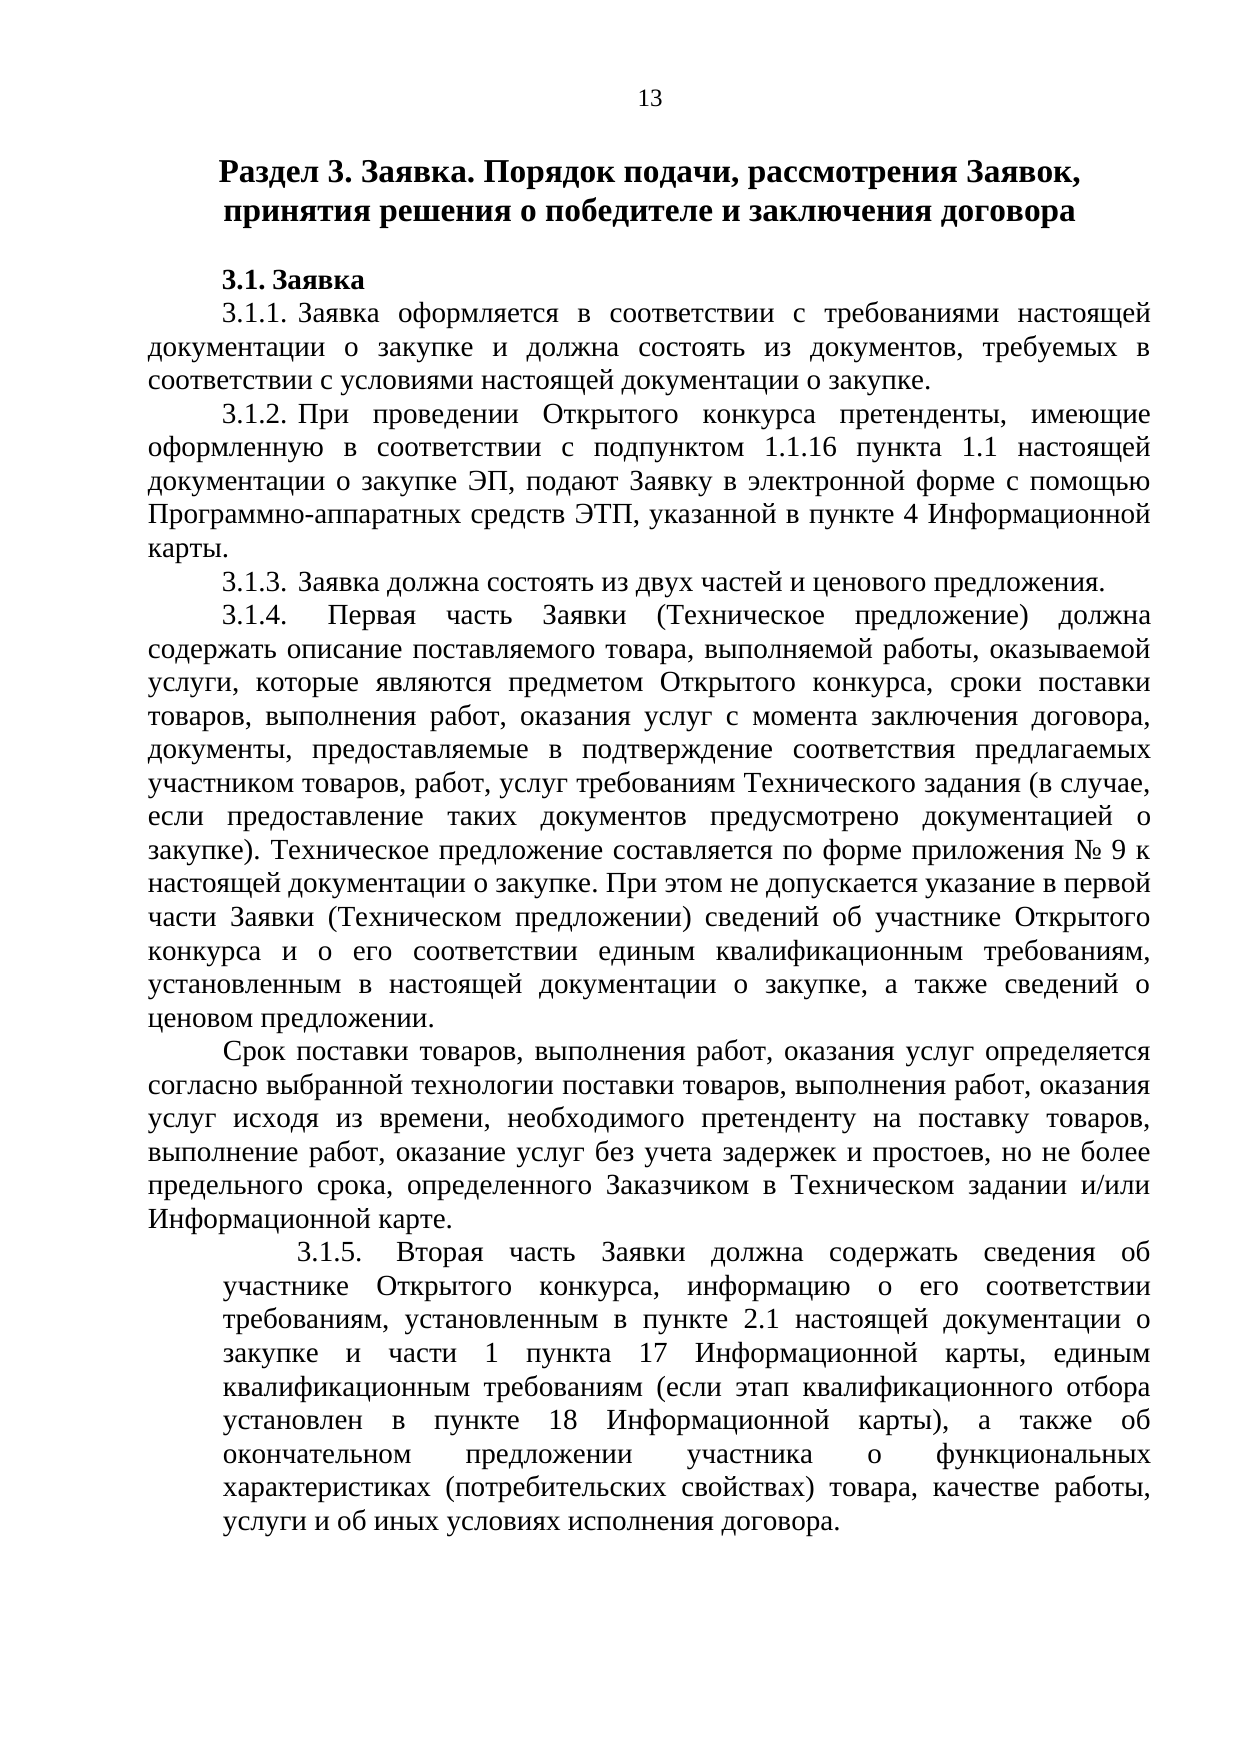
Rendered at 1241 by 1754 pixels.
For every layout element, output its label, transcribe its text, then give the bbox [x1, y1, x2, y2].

list Первая часть Заявки (Техническое предложение) должна содержать описание поставляемого товара, выполняемой работы, оказываемой услуги, которые являются предметом Открытого конкурса, сроки поставки товаров, выполнения работ, оказания услуг с момента заключения договора, документы, предоставляемые в подтверждение соответствия предлагаемых участником товаров, работ, услуг требованиям Технического задания (в случае, если предоставление таких документов предусмотрено документацией о закупке). Техническое предложение составляется по форме приложения № 9 к настоящей документации о закупке. При этом не допускается указание в первой части Заявки (Техническом предложении) сведений об участнике Открытого конкурса и о его соответствии единым квалификационным требованиям, установленным в настоящей документации о закупке, а также сведений о ценовом предложении. [148, 597, 1152, 1033]
text Раздел 3. Заявка. Порядок подачи, рассмотрения Заявок, принятия решения о победителе и заключения договора [148, 152, 1152, 228]
text Срок поставки товаров, выполнения работ, оказания услуг определяется согласно выбранной технологии поставки товаров, выполнения работ, оказания услуг исходя из времени, необходимого претенденту на поставку товаров, выполнение работ, оказание услуг без учета задержек и простоев, но не более предельного срока, определенного Заказчиком в Техническом задании и/или Информационной карте. [148, 1033, 1152, 1234]
list При проведении Открытого конкурса претенденты, имеющие оформленную в соответствии с подпунктом 1.1.16 пункта 1.1 настоящей документации о закупке ЭП, подают Заявку в электронной форме с помощью Программно-аппаратных средств ЭТП, указанной в пункте 4 Информационной карты. [148, 396, 1152, 564]
list Заявка [148, 262, 1152, 295]
list Заявка должна состоять из двух частей и ценового предложения. [148, 564, 1152, 597]
list Вторая часть Заявки должна содержать сведения об участнике Открытого конкурса, информацию о его соответствии требованиям, установленным в пункте 2.1 настоящей документации о закупке и части 1 пункта 17 Информационной карты, единым квалификационным требованиям (если этап квалификационного отбора установлен в пункте 18 Информационной карты), а также об окончательном предложении участника о функциональных характеристиках (потребительских свойствах) товара, качестве работы, услуги и об иных условиях исполнения договора. [223, 1234, 1152, 1536]
list Заявка оформляется в соответствии с требованиями настоящей документации о закупке и должна состоять из документов, требуемых в соответствии с условиями настоящей документации о закупке. [148, 295, 1152, 396]
